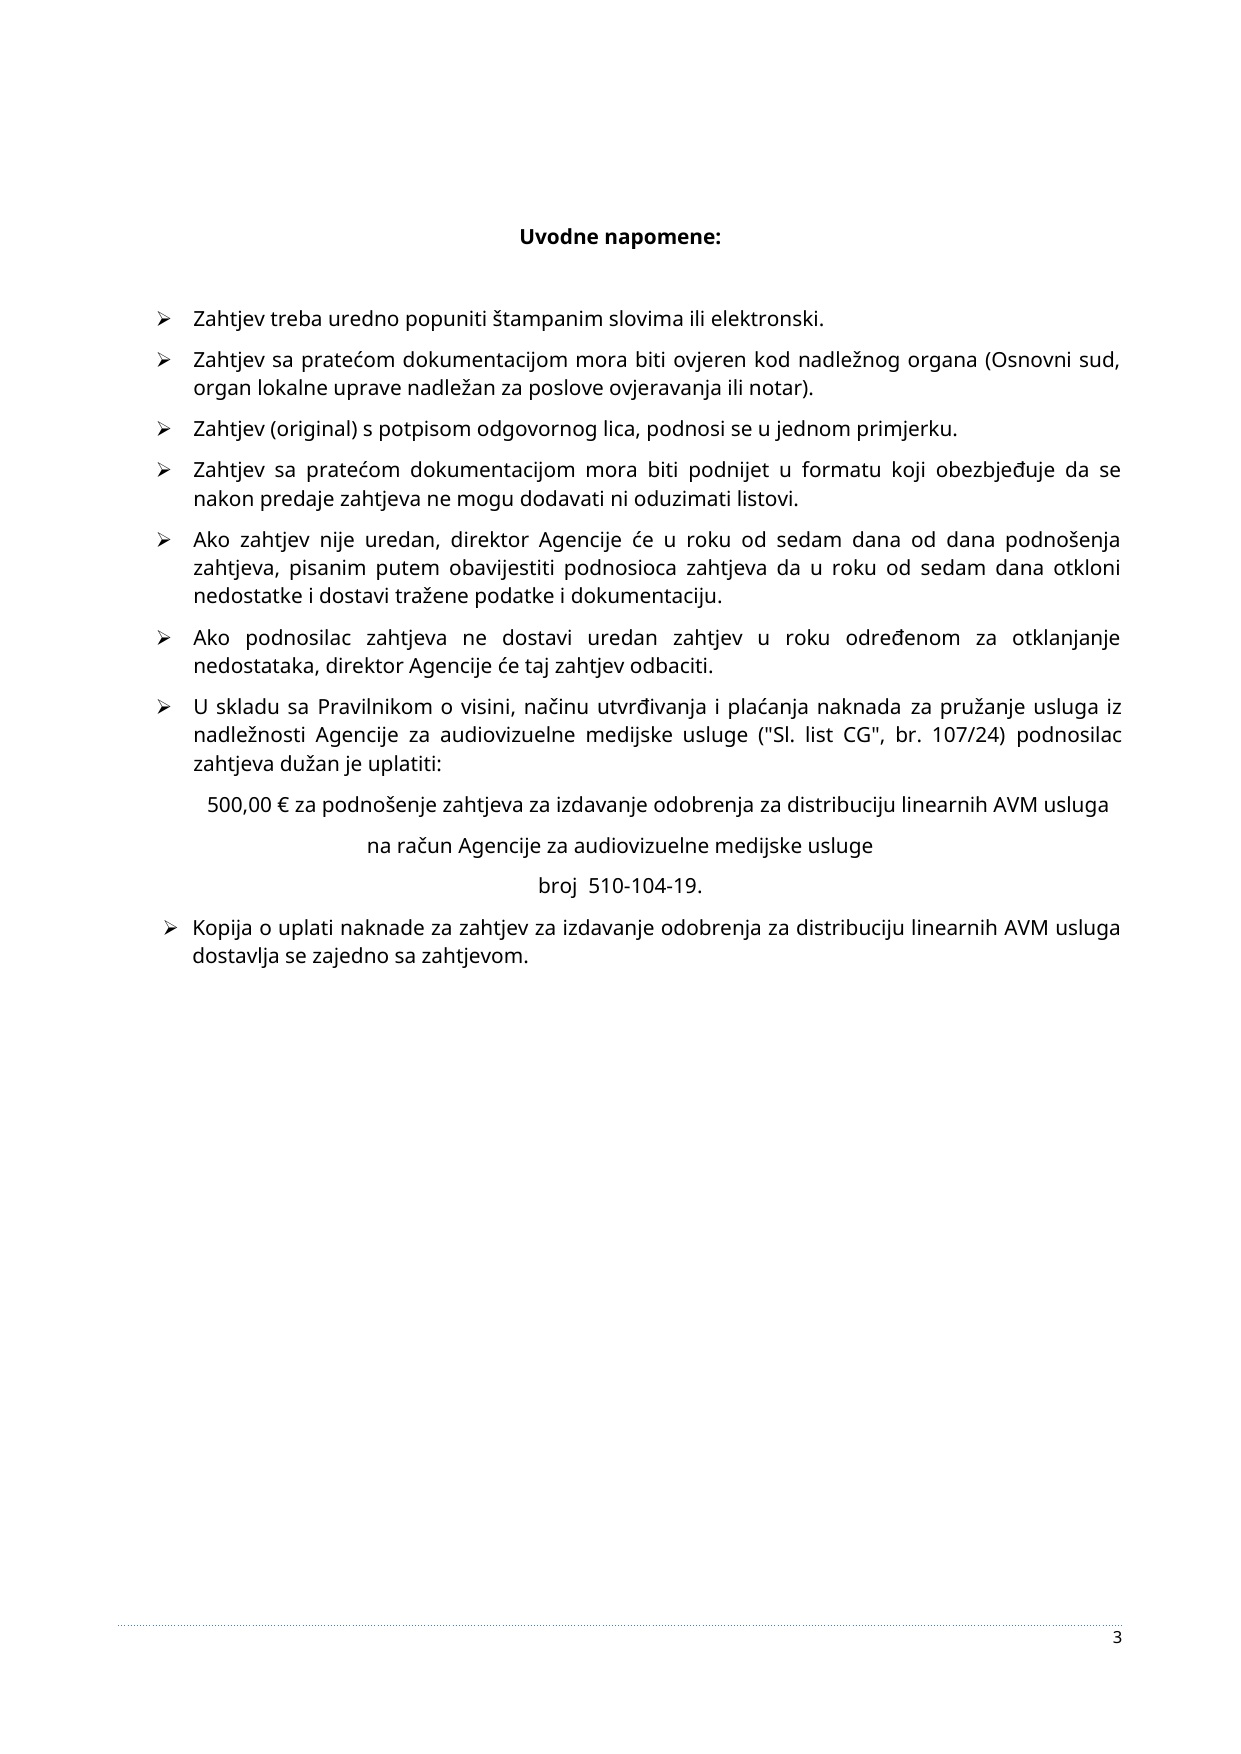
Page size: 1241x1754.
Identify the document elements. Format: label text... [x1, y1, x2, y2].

list Zahtjev sa pratećom dokumentacijom mora biti podnijet u formatu koji obezbjeđuje da se nakon predaje zahtjeva ne mogu dodavati ni oduzimati listovi. [156, 455, 1122, 512]
list U skladu sa Pravilnikom o visini, načinu utvrđivanja i plaćanja naknada za pružanje usluga iz nadležnosti Agencije za audiovizuelne medijske usluge ("Sl. list CG", br. 107/24) podnosilac zahtjeva dužan je uplatiti: [156, 692, 1122, 777]
text 500,00 € za podnošenje zahtjeva za izdavanje odobrenja za distribuciju linearnih AVM usluga [118, 790, 1122, 818]
list Ako zahtjev nije uredan, direktor Agencije će u roku od sedam dana od dana podnošenja zahtjeva, pisanim putem obavijestiti podnosioca zahtjeva da u roku od sedam dana otkloni nedostatke i dostavi tražene podatke i dokumentaciju. [156, 525, 1122, 610]
list Zahtjev (original) s potpisom odgovornog lica, podnosi se u jednom primjerku. [156, 414, 1122, 443]
text broj 510-104-19. [118, 872, 1122, 900]
list Zahtjev treba uredno popuniti štampanim slovima ili elektronski. [156, 304, 1122, 333]
subtitle Uvodne napomene: [118, 222, 1122, 251]
list Ako podnosilac zahtjeva ne dostavi uredan zahtjev u roku određenom za otklanjanje nedostataka, direktor Agencije će taj zahtjev odbaciti. [156, 623, 1122, 679]
list Zahtjev sa pratećom dokumentacijom mora biti ovjeren kod nadležnog organa (Osnovni sud, organ lokalne uprave nadležan za poslove ovjeravanja ili notar). [156, 345, 1122, 402]
list Kopija o uplati naknade za zahtjev za izdavanje odobrenja za distribuciju linearnih AVM usluga dostavlja se zajedno sa zahtjevom. [162, 913, 1122, 969]
text na račun Agencije za audiovizuelne medijske usluge [118, 831, 1122, 859]
